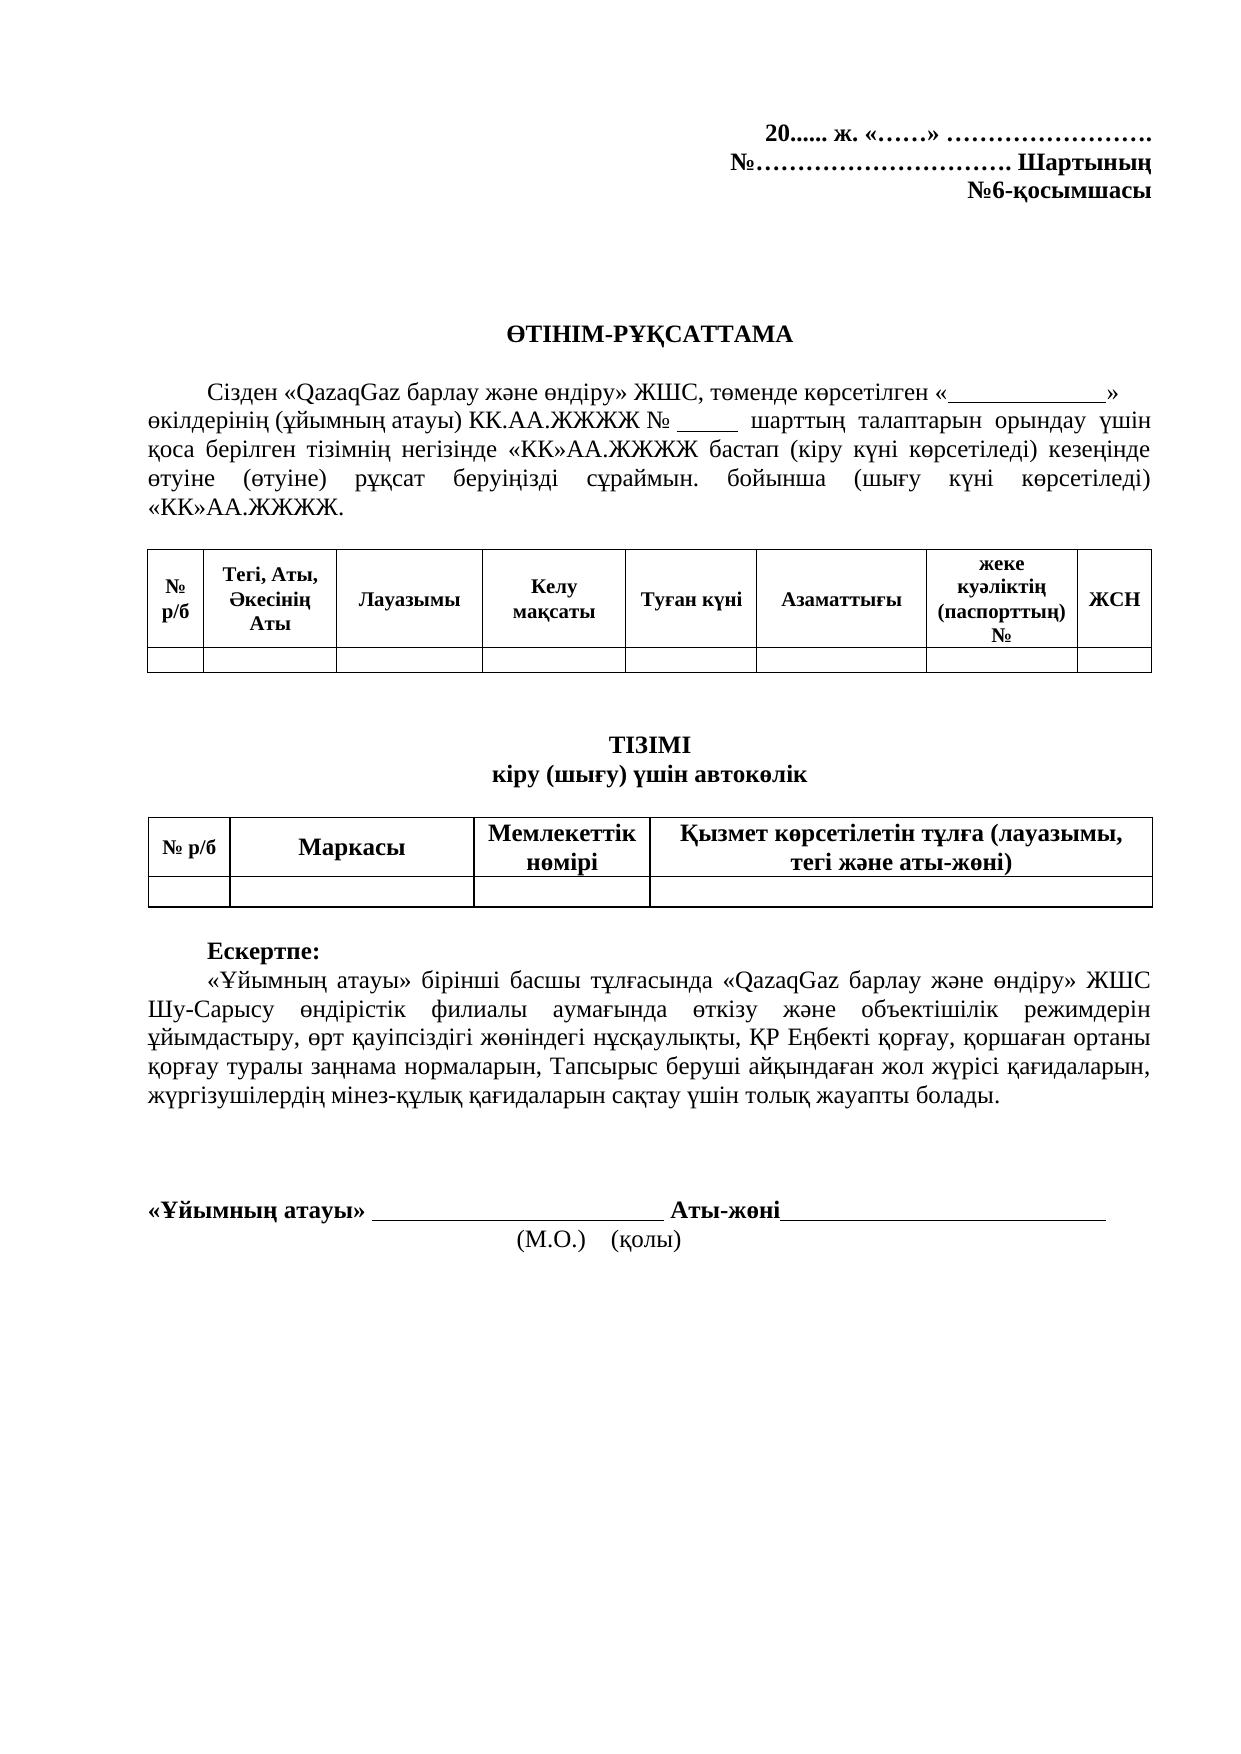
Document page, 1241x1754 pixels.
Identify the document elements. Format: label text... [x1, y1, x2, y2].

table_header № р/б [149, 818, 229, 876]
text кіру (шығу) үшін автокөлік [148, 759, 1152, 788]
table_header Лауазымы [337, 550, 482, 647]
text (М.О.) (қолы) [443, 1224, 1152, 1252]
table_cell [475, 877, 649, 906]
table_cell [231, 877, 473, 906]
table_cell [483, 648, 625, 672]
table_header Азаматтығы [757, 550, 926, 647]
table_cell [626, 648, 756, 672]
text «Ұйымның атауы» Аты-жөні [148, 1195, 1152, 1224]
text «Ұйымның атауы» бірінші басшы тұлғасында «QazaqGaz барлау және өндіру» ЖШС Шу-Сарысу өндірістік филиалы аумағында өткізу және объектішілік режимдерін ұйымдастыру, өрт қауіпсіздігі жөніндегі нұсқаулықты, ҚР Еңбекті қорғау, қоршаған ортаны қорғау туралы заңнама нормаларын, Тапсырыс беруші айқындаған жол жүрісі қағидаларын, жүргізушілердің мінез-құлық қағидаларын сақтау үшін толық жауапты болады. [148, 965, 1152, 1109]
table_header жеке куәліктің (паспорттың) № [927, 550, 1077, 647]
table_header Қызмет көрсетілетін тұлға (лауазымы, тегі және аты-жөні) [651, 818, 1152, 876]
table_header № р/б [148, 550, 203, 647]
table_cell [149, 877, 229, 906]
table_cell [651, 877, 1152, 906]
text Сізден «QazaqGaz барлау және өндіру» ЖШС, төменде көрсетілген « » өкілдерінің (ұйымның атауы) КК.АА.ЖЖЖЖ № шарттың талаптарын орындау үшін қоса берілген тізімнің негізінде «КК»АА.ЖЖЖЖ бастап (кіру күні көрсетіледі) кезеңінде өтуіне (өтуіне) рұқсат беруіңізді сұраймын. бойынша (шығу күні көрсетіледі) «КК»АА.ЖЖЖЖ. [148, 377, 1152, 521]
text ТІЗІМІ [148, 730, 1152, 759]
table_header ЖСН [1078, 550, 1151, 647]
text №…………………………. Шартының [148, 147, 1152, 176]
text 20...... ж. «……» ……………………. [148, 118, 1152, 147]
table_header Келу мақсаты [483, 550, 625, 647]
table_header Туған күні [626, 550, 756, 647]
table_cell [1078, 648, 1151, 672]
text ӨТІНІМ-РҰҚСАТТАМА [148, 319, 1152, 348]
table_header Мемлекеттік нөмірі [475, 818, 649, 876]
table_cell [148, 648, 203, 672]
table_cell [757, 648, 926, 672]
table_cell [204, 648, 336, 672]
title Ескертпе: [148, 936, 1152, 965]
text №6-қосымшасы [148, 176, 1152, 204]
table_header Маркасы [231, 818, 473, 876]
table_cell [337, 648, 482, 672]
table_cell [927, 648, 1077, 672]
table_header Тегі, Аты, Әкесінің Аты [204, 550, 336, 647]
